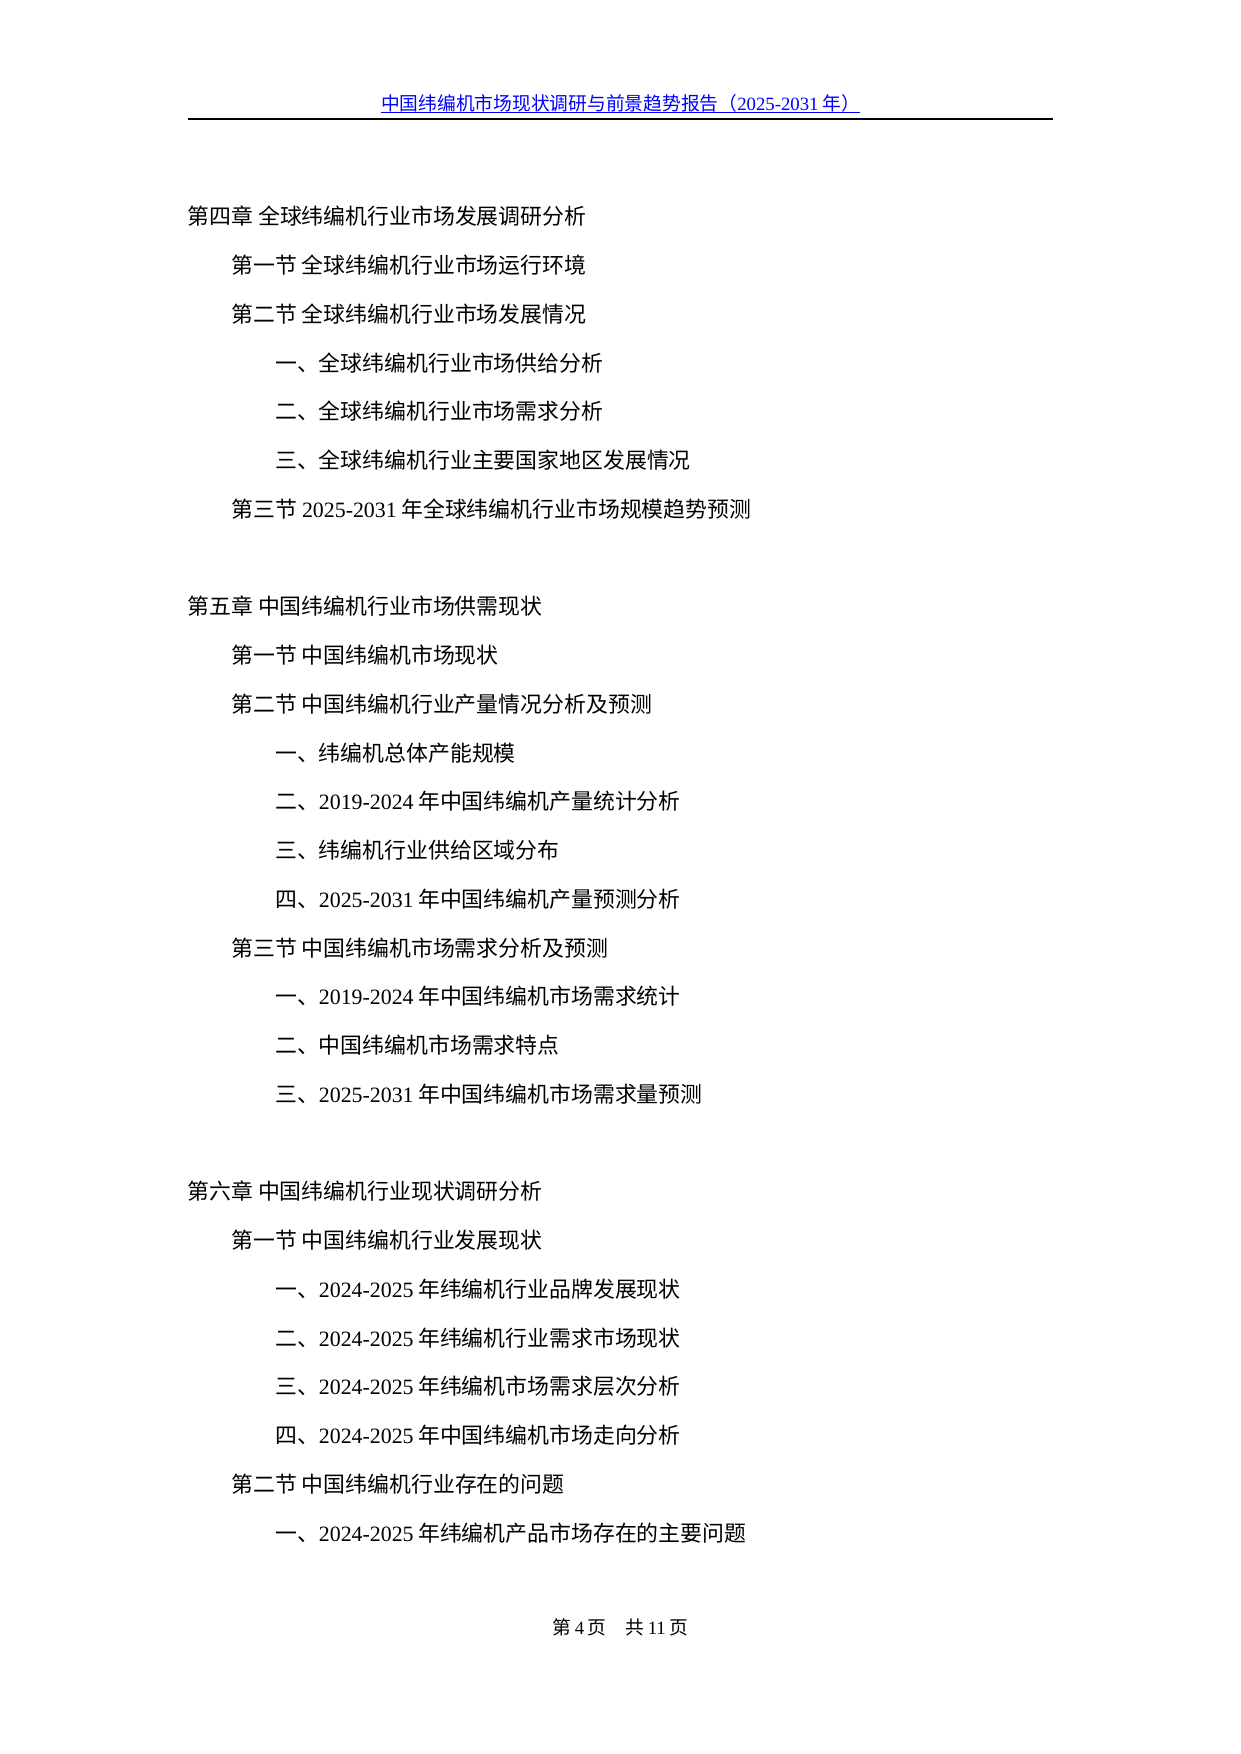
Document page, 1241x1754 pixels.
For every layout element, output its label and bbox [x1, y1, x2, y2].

text [187, 150, 1053, 1548]
